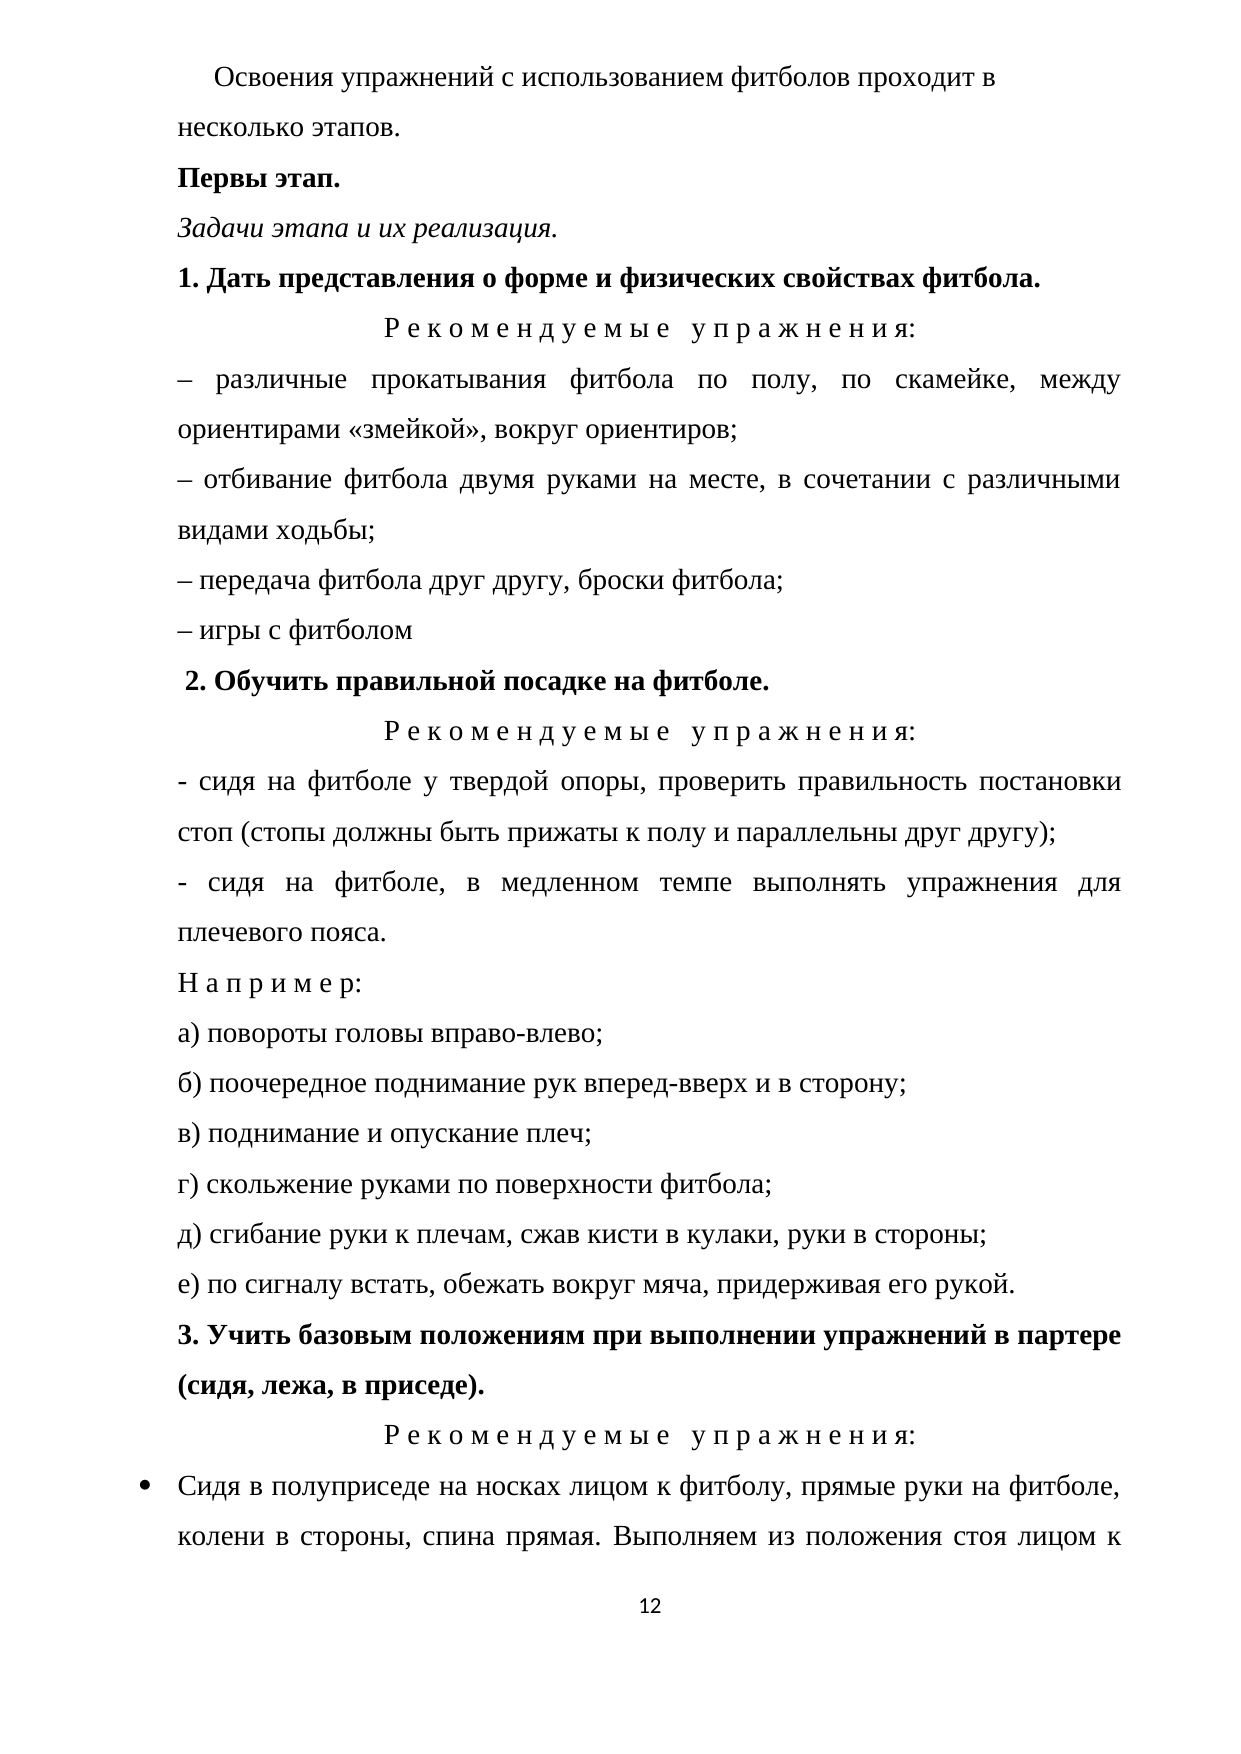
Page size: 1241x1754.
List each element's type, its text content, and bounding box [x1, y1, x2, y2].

text - сидя на фитболе у твердой опоры, проверить правильность постановки стоп (стопы должны быть прижаты к полу и параллельны друг другу); [177, 612, 1122, 696]
text Р е к о м е н д у е м ы е у п р а ж н е н и я: [177, 160, 1122, 193]
text Задачи этапа и их реализация. [177, 59, 1122, 93]
text 3. Учить базовым положениям при выполнении упражнений в партере (сидя, лежа, в приседе). [177, 1166, 1122, 1250]
text – игры с фитболом [177, 462, 1122, 495]
text – передача фитбола друг другу, броски фитбола; [177, 411, 1122, 445]
text – различные прокатывания фитбола по полу, по скамейке, между ориентирами «змейкой», вокруг ориентиров; [177, 210, 1122, 294]
text г) скольжение руками по поверхности фитбола; [177, 1015, 1122, 1048]
text 1. Дать представления о форме и физических свойствах фитбола. [177, 109, 1122, 143]
text 2. Обучить правильной посадке на фитболе. [177, 512, 1122, 545]
text Н а п р и м е р: [177, 814, 1122, 847]
text в) поднимание и опускание плеч; [177, 965, 1122, 998]
text Р е к о м е н д у е м ы е у п р а ж н е н и я: [177, 562, 1122, 596]
text б) поочередное поднимание рук вперед-вверх и в сторону; [177, 914, 1122, 948]
text д) сгибание руки к плечам, сжав кисти в кулаки, руки в стороны; [177, 1065, 1122, 1099]
text а) повороты головы вправо-влево; [177, 864, 1122, 898]
text - сидя на фитболе, в медленном темпе выполнять упражнения для плечевого пояса. [177, 713, 1122, 797]
text е) по сигналу встать, обежать вокруг мяча, придерживая его рукой. [177, 1116, 1122, 1149]
text Р е к о м е н д у е м ы е у п р а ж н е н и я: [177, 1267, 1122, 1300]
text – отбивание фитбола двумя руками на месте, в сочетании с различными видами ходьбы; [177, 311, 1122, 394]
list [140, 1317, 1122, 1501]
